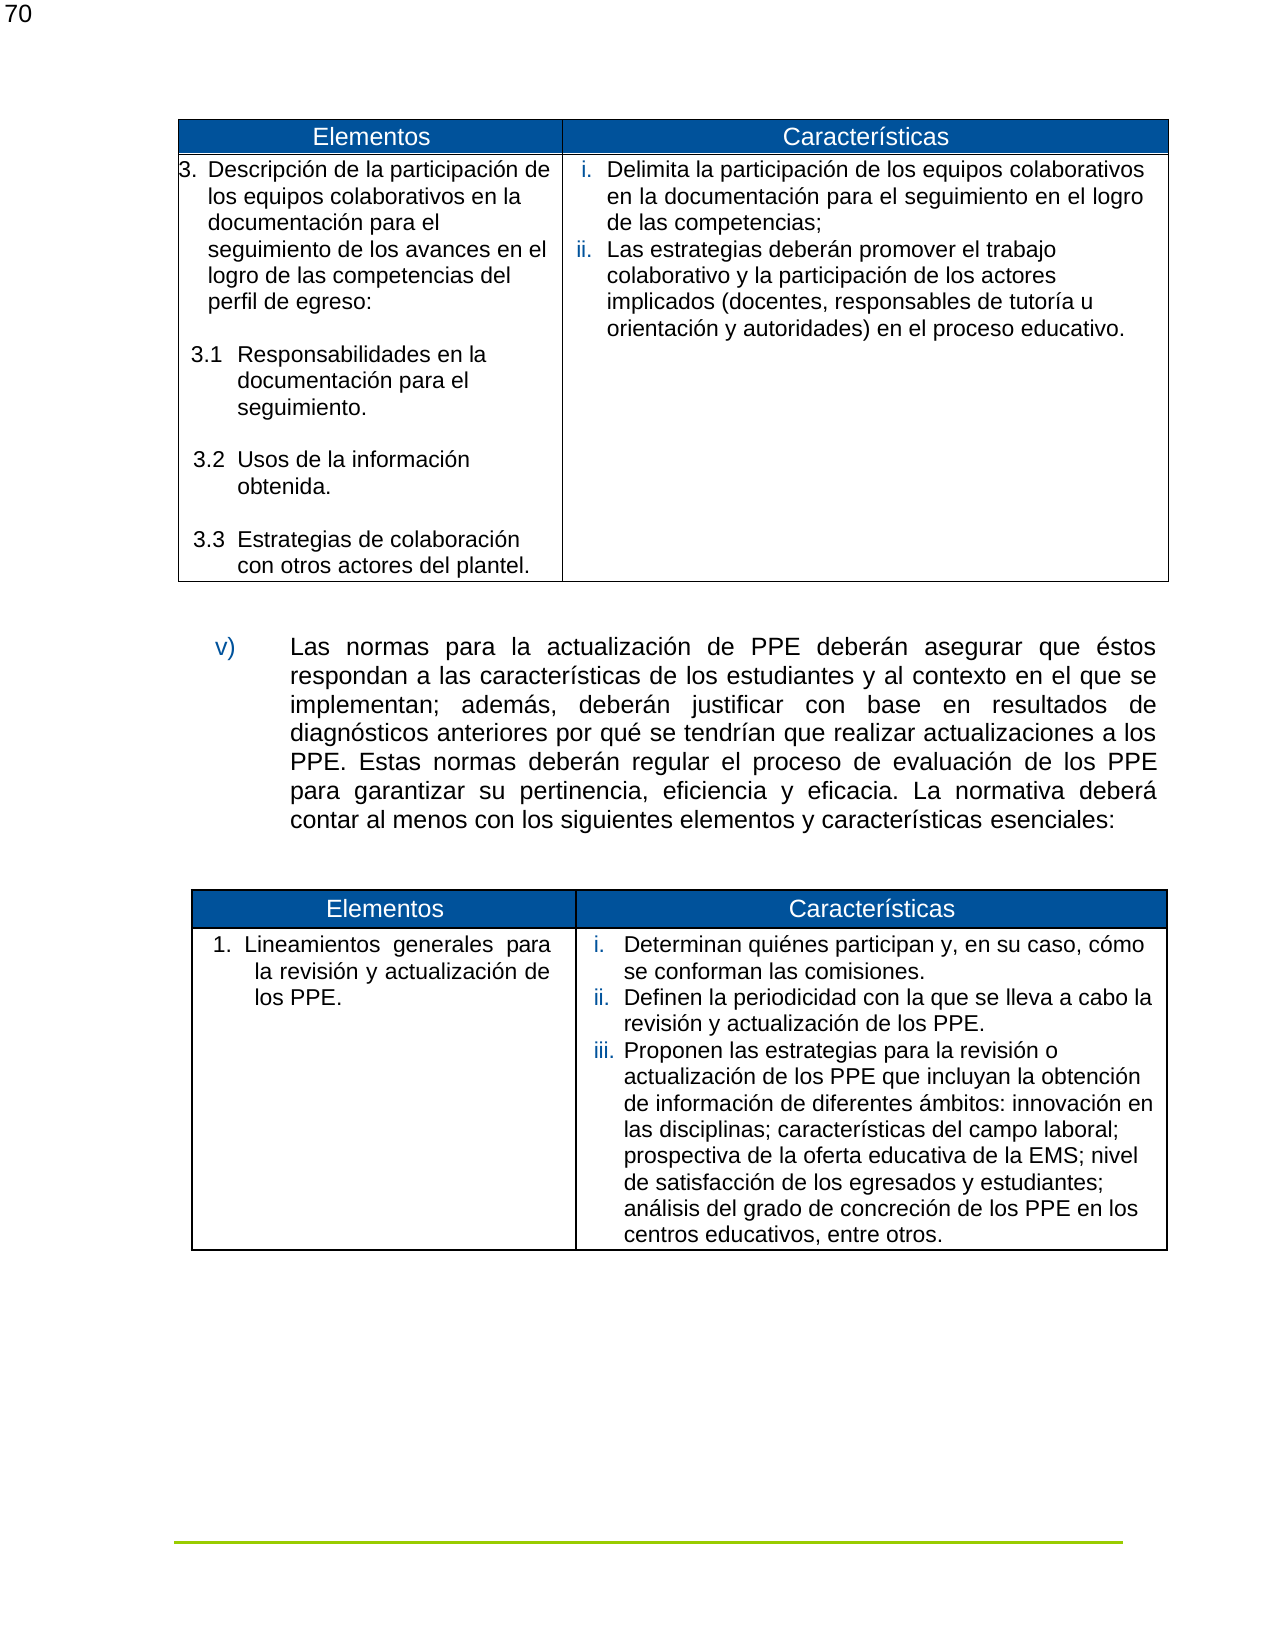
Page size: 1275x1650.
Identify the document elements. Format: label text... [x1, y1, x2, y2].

table_cell 1. Lineamientos generales para la revisión y actualización de los PPE. [193, 929, 575, 1249]
table_cell Delimita la participación de los equipos colaborativos en la documentación para el seguimiento en el logro de las competencias; Las estrategias deberán promover el trabajo colaborativo y la participación de los actores implicados (docentes, responsables de tutoría u orientación y autoridades) en el proceso educativo. [563, 155, 1168, 581]
list Las normas para la actualización de PPE deberán asegurar que éstos respondan a las características de los estudiantes y al contexto en el que se implementan; además, deberán justificar con base en resultados de diagnósticos anteriores por qué se tendrían que realizar actualizaciones a los PPE. Estas normas deberán regular el proceso de evaluación de los PPE para garantizar su pertinencia, eficiencia y eficacia. La normativa deberá contar al menos con los siguientes elementos y características esenciales: [215, 632, 1158, 833]
table_cell Determinan quiénes participan y, en su caso, cómo se conforman las comisiones. Definen la periodicidad con la que se lleva a cabo la revisión y actualización de los PPE. Proponen las estrategias para la revisión o actualización de los PPE que incluyan la obtención de información de diferentes ámbitos: innovación en las disciplinas; características del campo laboral; prospectiva de la oferta educativa de la EMS; nivel de satisfacción de los egresados y estudiantes; análisis del grado de concreción de los PPE en los centros educativos, entre otros. [577, 929, 1166, 1249]
table_header Características [577, 891, 1166, 927]
table_header Características [563, 120, 1168, 153]
table_header Elementos [193, 891, 575, 927]
table_header Elementos [179, 120, 562, 153]
table_cell Descripción de la participación de los equipos colaborativos en la documentación para el seguimiento de los avances en el logro de las competencias del perfil de egreso: Responsabilidades en la documentación para el seguimiento. Usos de la información obtenida. Estrategias de colaboración con otros actores del plantel. [179, 155, 562, 581]
